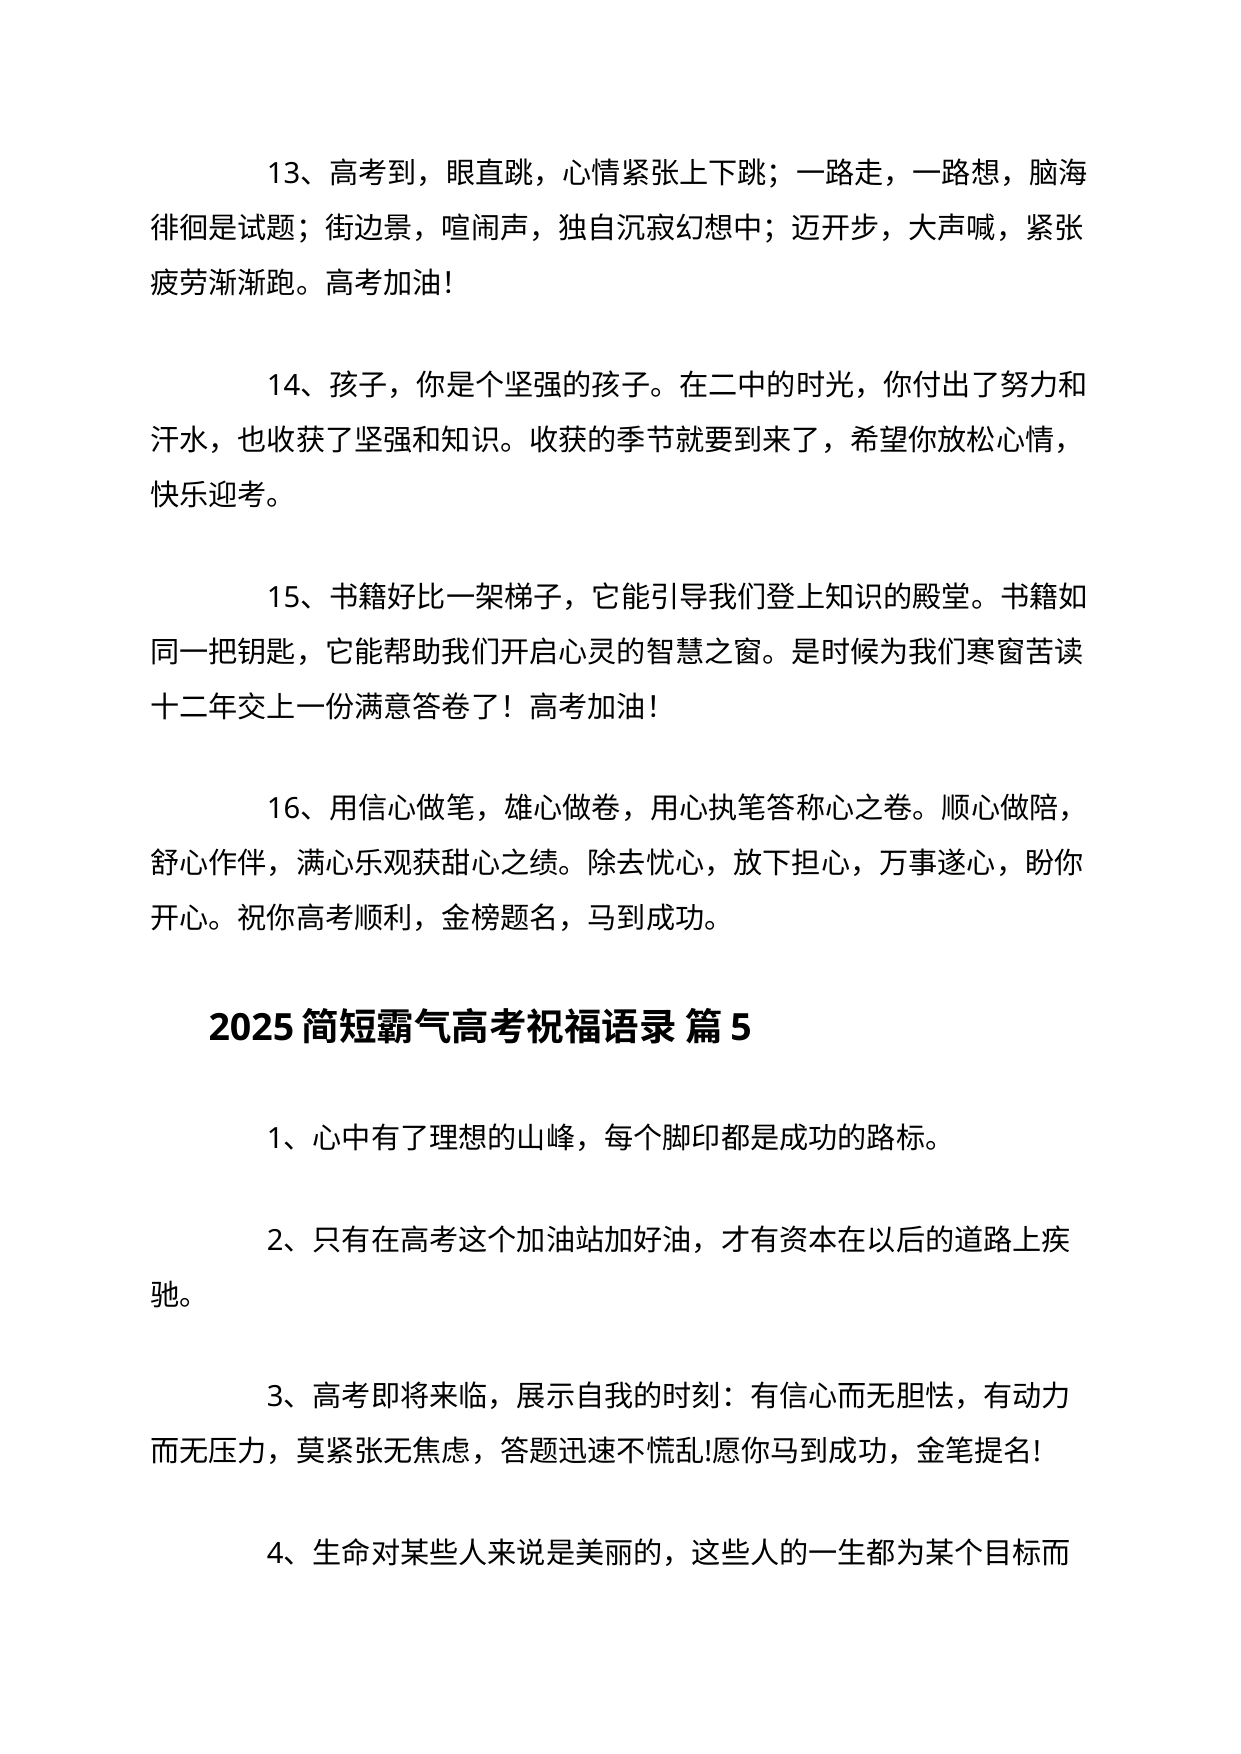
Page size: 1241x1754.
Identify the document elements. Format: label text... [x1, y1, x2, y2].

text 16、用信心做笔，雄心做卷，用心执笔答称心之卷。顺心做陪，舒心作伴，满心乐观获甜心之绩。除去忧心，放下担心，万事遂心，盼你开心。祝你高考顺利，金榜题名，马到成功。 [150, 785, 1090, 937]
text 14、孩子，你是个坚强的孩子。在二中的时光，你付出了努力和汗水，也收获了坚强和知识。收获的季节就要到来了，希望你放松心情，快乐迎考。 [150, 362, 1090, 514]
text 1、心中有了理想的山峰，每个脚印都是成功的路标。 [150, 1114, 1090, 1157]
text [150, 1530, 1090, 1572]
text 3、高考即将来临，展示自我的时刻：有信心而无胆怯，有动力而无压力，莫紧张无焦虑，答题迅速不慌乱!愿你马到成功，金笔提名! [150, 1373, 1090, 1470]
text 2025简短霸气高考祝福语录 篇5 [150, 997, 1090, 1051]
text 2、只有在高考这个加油站加好油，才有资本在以后的道路上疾驰。 [150, 1216, 1090, 1313]
text 15、书籍好比一架梯子，它能引导我们登上知识的殿堂。书籍如同一把钥匙，它能帮助我们开启心灵的智慧之窗。是时候为我们寒窗苦读十二年交上一份满意答卷了！高考加油！ [150, 573, 1090, 726]
text 13、高考到，眼直跳，心情紧张上下跳；一路走，一路想，脑海徘徊是试题；街边景，喧闹声，独自沉寂幻想中；迈开步，大声喊，紧张疲劳渐渐跑。高考加油！ [150, 150, 1090, 302]
